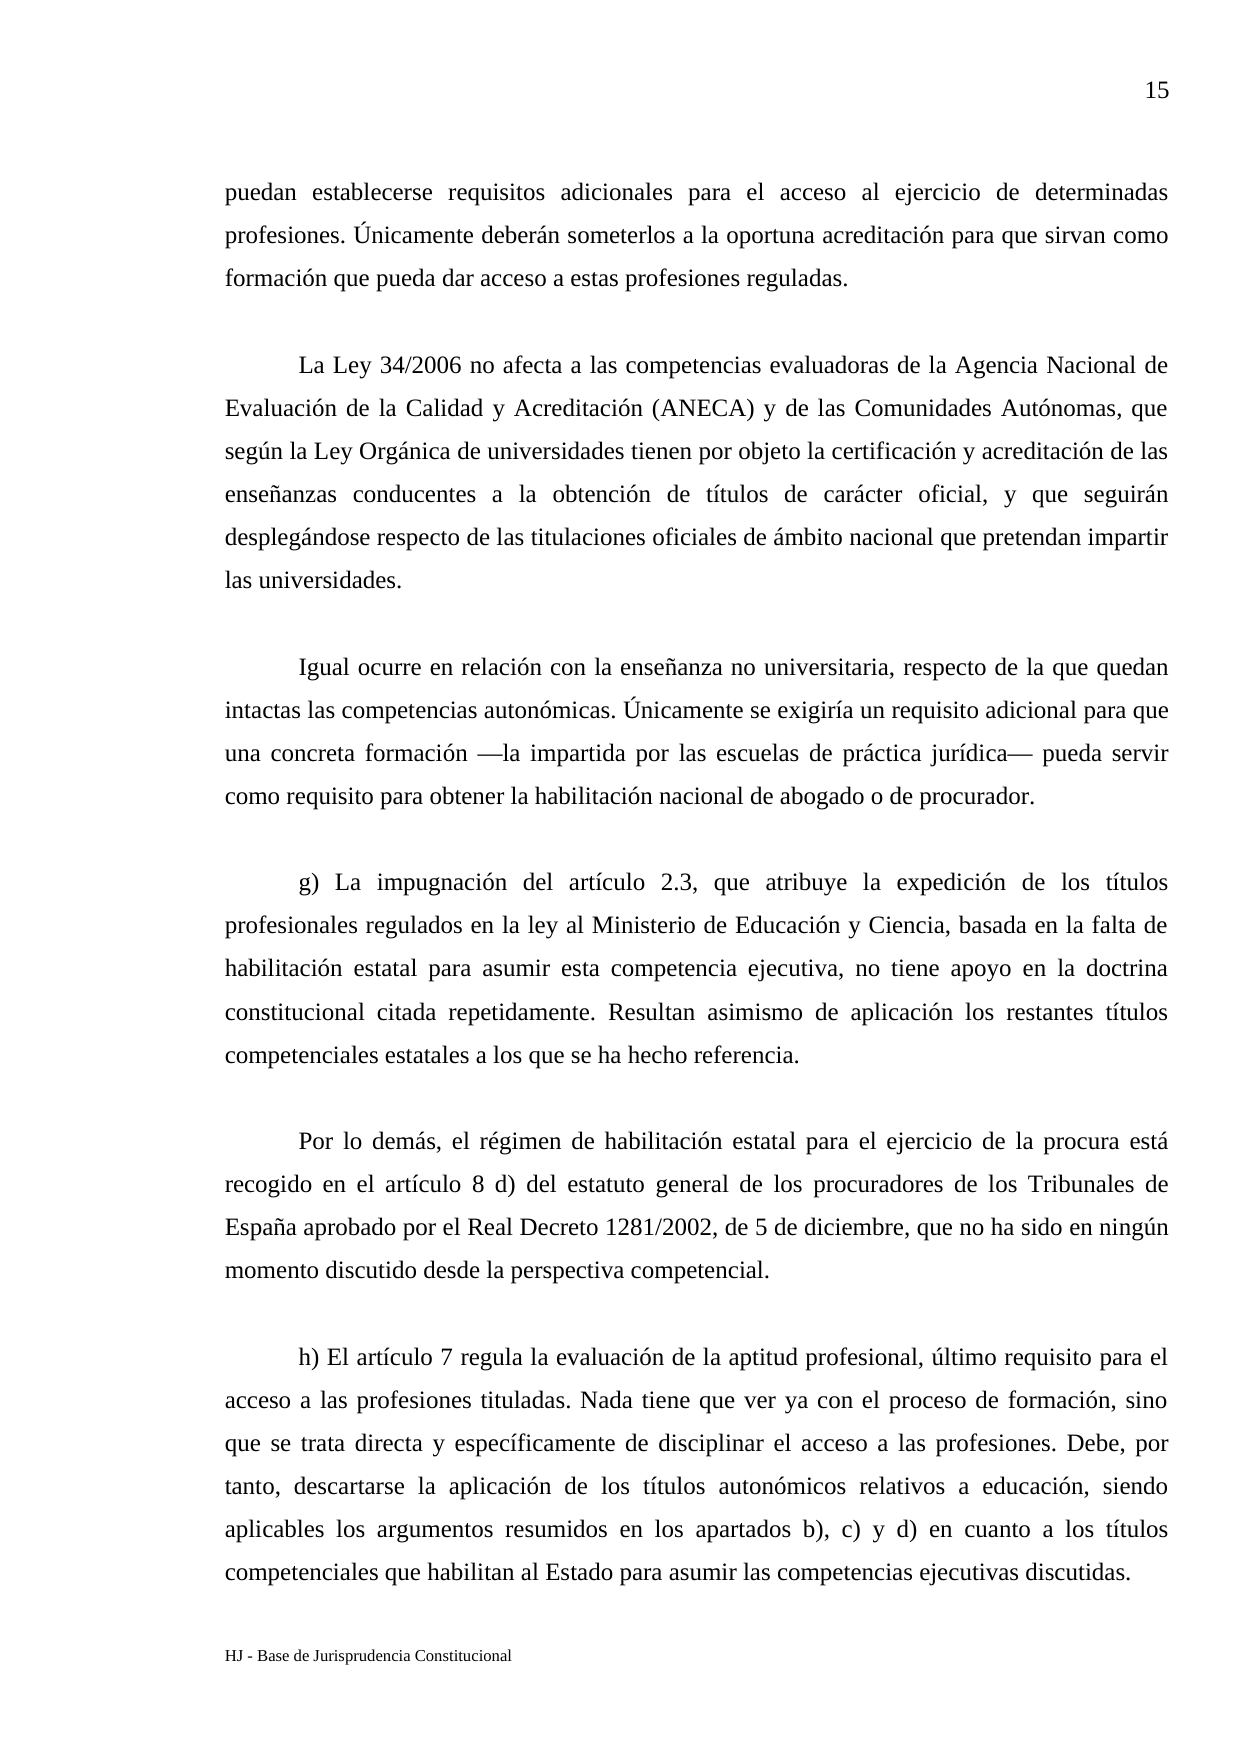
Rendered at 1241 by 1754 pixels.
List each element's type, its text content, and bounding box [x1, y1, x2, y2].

text h) El artículo 7 regula la evaluación de la aptitud profesional, último requisito para el acceso a las profesiones tituladas. Nada tiene que ver ya con el proceso de formación, sino que se trata directa y específicamente de disciplinar el acceso a las profesiones. Debe, por tanto, descartarse la aplicación de los títulos autonómicos relativos a educación, siendo aplicables los argumentos resumidos en los apartados b), c) y d) en cuanto a los títulos competenciales que habilitan al Estado para asumir las competencias ejecutivas discutidas. [224, 1342, 1169, 1586]
text Por lo demás, el régimen de habilitación estatal para el ejercicio de la procura está recogido en el artículo 8 d) del estatuto general de los procuradores de los Tribunales de España aprobado por el Real Decreto 1281/2002, de 5 de diciembre, que no ha sido en ningún momento discutido desde la perspectiva competencial. [224, 1126, 1169, 1284]
text g) La impugnación del artículo 2.3, que atribuye la expedición de los títulos profesionales regulados en la ley al Ministerio de Educación y Ciencia, basada en la falta de habilitación estatal para asumir esta competencia ejecutiva, no tiene apoyo en la doctrina constitucional citada repetidamente. Resultan asimismo de aplicación los restantes títulos competenciales estatales a los que se ha hecho referencia. [224, 867, 1169, 1068]
text La Ley 34/2006 no afecta a las competencias evaluadoras de la Agencia Nacional de Evaluación de la Calidad y Acreditación (ANECA) y de las Comunidades Autónomas, que según la Ley Orgánica de universidades tienen por objeto la certificación y acreditación de las enseñanzas conducentes a la obtención de títulos de carácter oficial, y que seguirán desplegándose respecto de las titulaciones oficiales de ámbito nacional que pretendan impartir las universidades. [224, 350, 1169, 594]
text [224, 177, 1169, 292]
text Igual ocurre en relación con la enseñanza no universitaria, respecto de la que quedan intactas las competencias autonómicas. Únicamente se exigiría un requisito adicional para que una concreta formación —la impartida por las escuelas de práctica jurídica— pueda servir como requisito para obtener la habilitación nacional de abogado o de procurador. [224, 652, 1169, 810]
